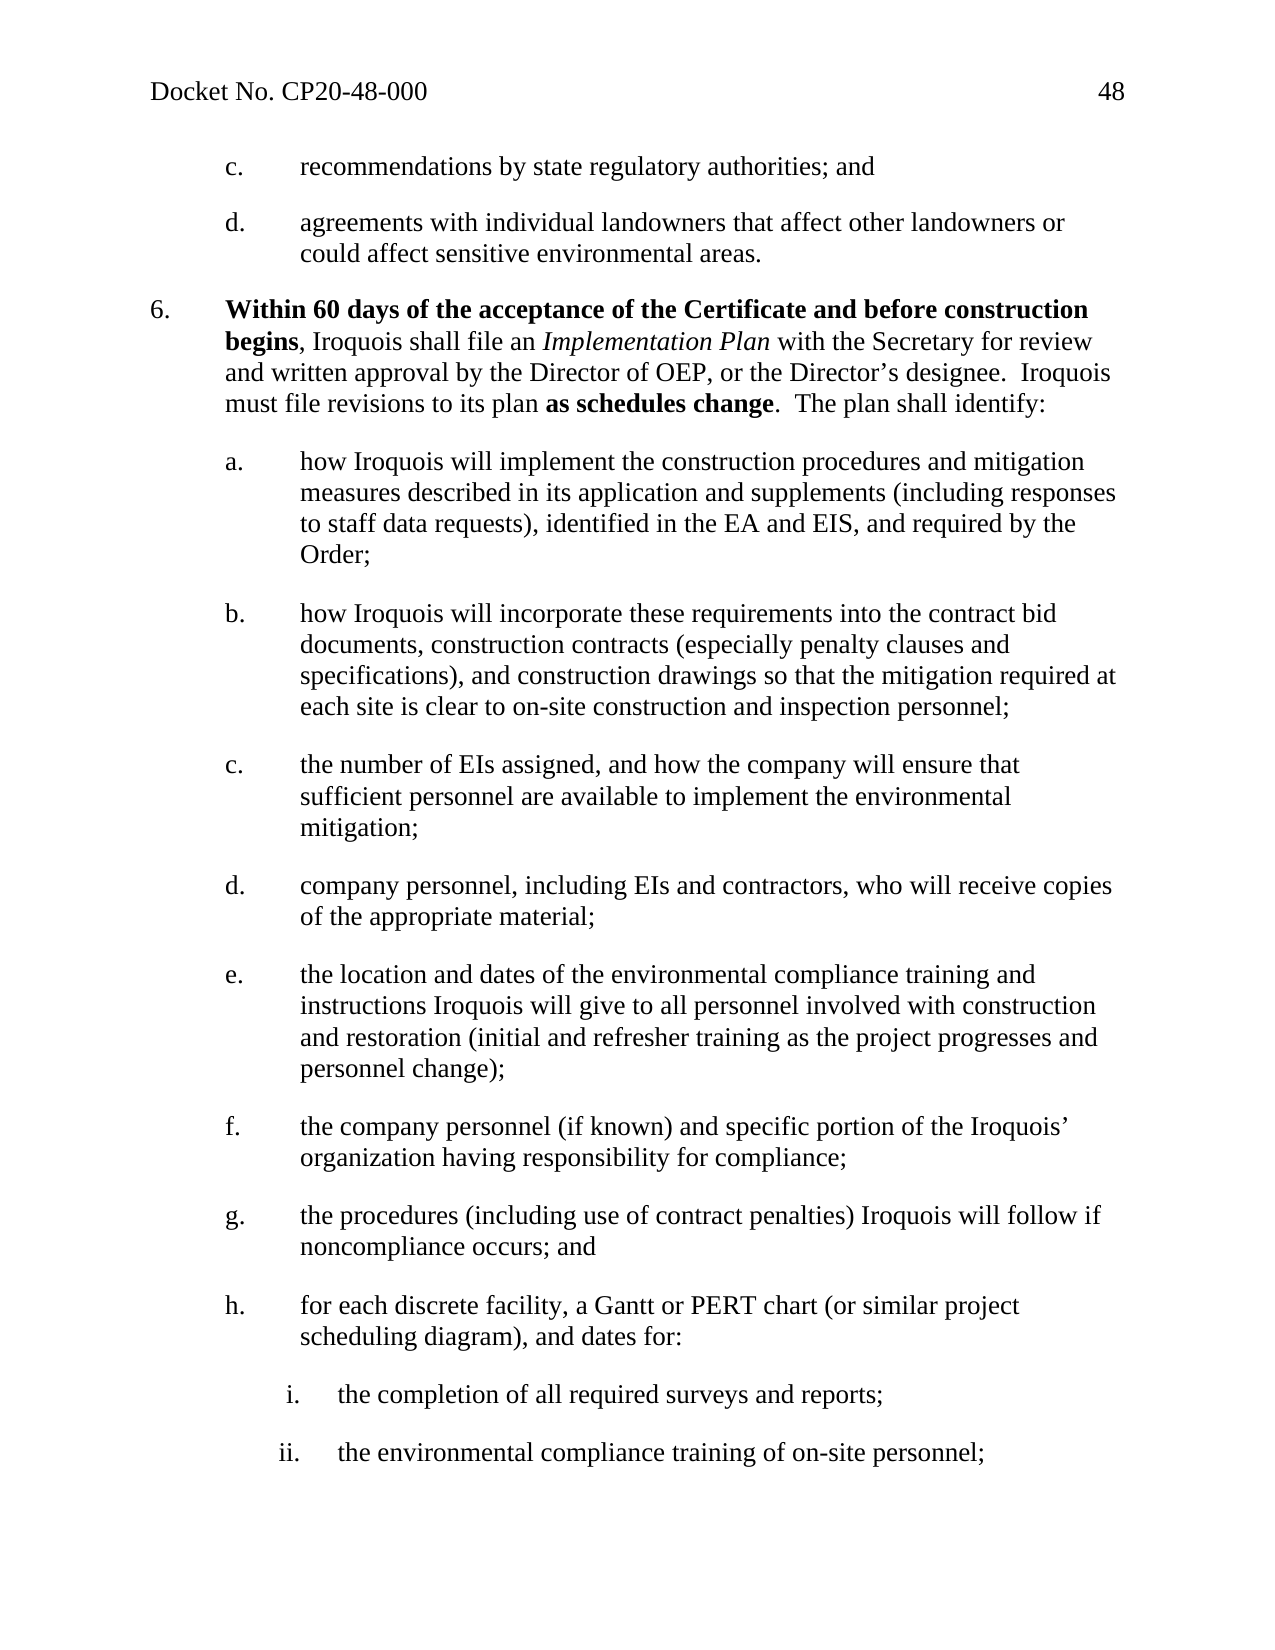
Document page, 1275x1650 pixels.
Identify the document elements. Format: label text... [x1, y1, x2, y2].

text e. the location and dates of the environmental compliance training and instructions Iroquois will give to all personnel involved with construction and restoration (initial and refresher training as the project progresses and personnel change); [225, 958, 1125, 1083]
text 6. Within 60 days of the acceptance of the Certificate and before construction begins, Iroquois shall file an Implementation Plan with the Secretary for review and written approval by the Director of OEP, or the Director’s designee. Iroquois must file revisions to its plan as schedules change. The plan shall identify: [150, 293, 1125, 418]
text f. the company personnel (if known) and specific portion of the Iroquois’ organization having responsibility for compliance; [225, 1110, 1125, 1172]
text a. how Iroquois will implement the construction procedures and mitigation measures described in its application and supplements (including responses to staff data requests), identified in the EA and EIS, and required by the Order; [225, 445, 1125, 570]
list the completion of all required surveys and reports; [300, 1378, 1125, 1409]
text d. company personnel, including EIs and contractors, who will receive copies of the appropriate material; [225, 869, 1125, 931]
text c. recommendations by state regulatory authorities; and [225, 150, 1125, 181]
text b. how Iroquois will incorporate these requirements into the contract bid documents, construction contracts (especially penalty clauses and specifications), and construction drawings so that the mitigation required at each site is clear to on-site construction and inspection personnel; [225, 597, 1125, 721]
text g. the procedures (including use of contract penalties) Iroquois will follow if noncompliance occurs; and [225, 1199, 1125, 1262]
text d. agreements with individual landowners that affect other landowners or could affect sensitive environmental areas. [225, 206, 1125, 268]
text c. the number of EIs assigned, and how the company will ensure that sufficient personnel are available to implement the environmental mitigation; [225, 748, 1125, 842]
text h. for each discrete facility, a Gantt or PERT chart (or similar project scheduling diagram), and dates for: [225, 1289, 1125, 1351]
list the environmental compliance training of on-site personnel; [300, 1436, 1125, 1467]
